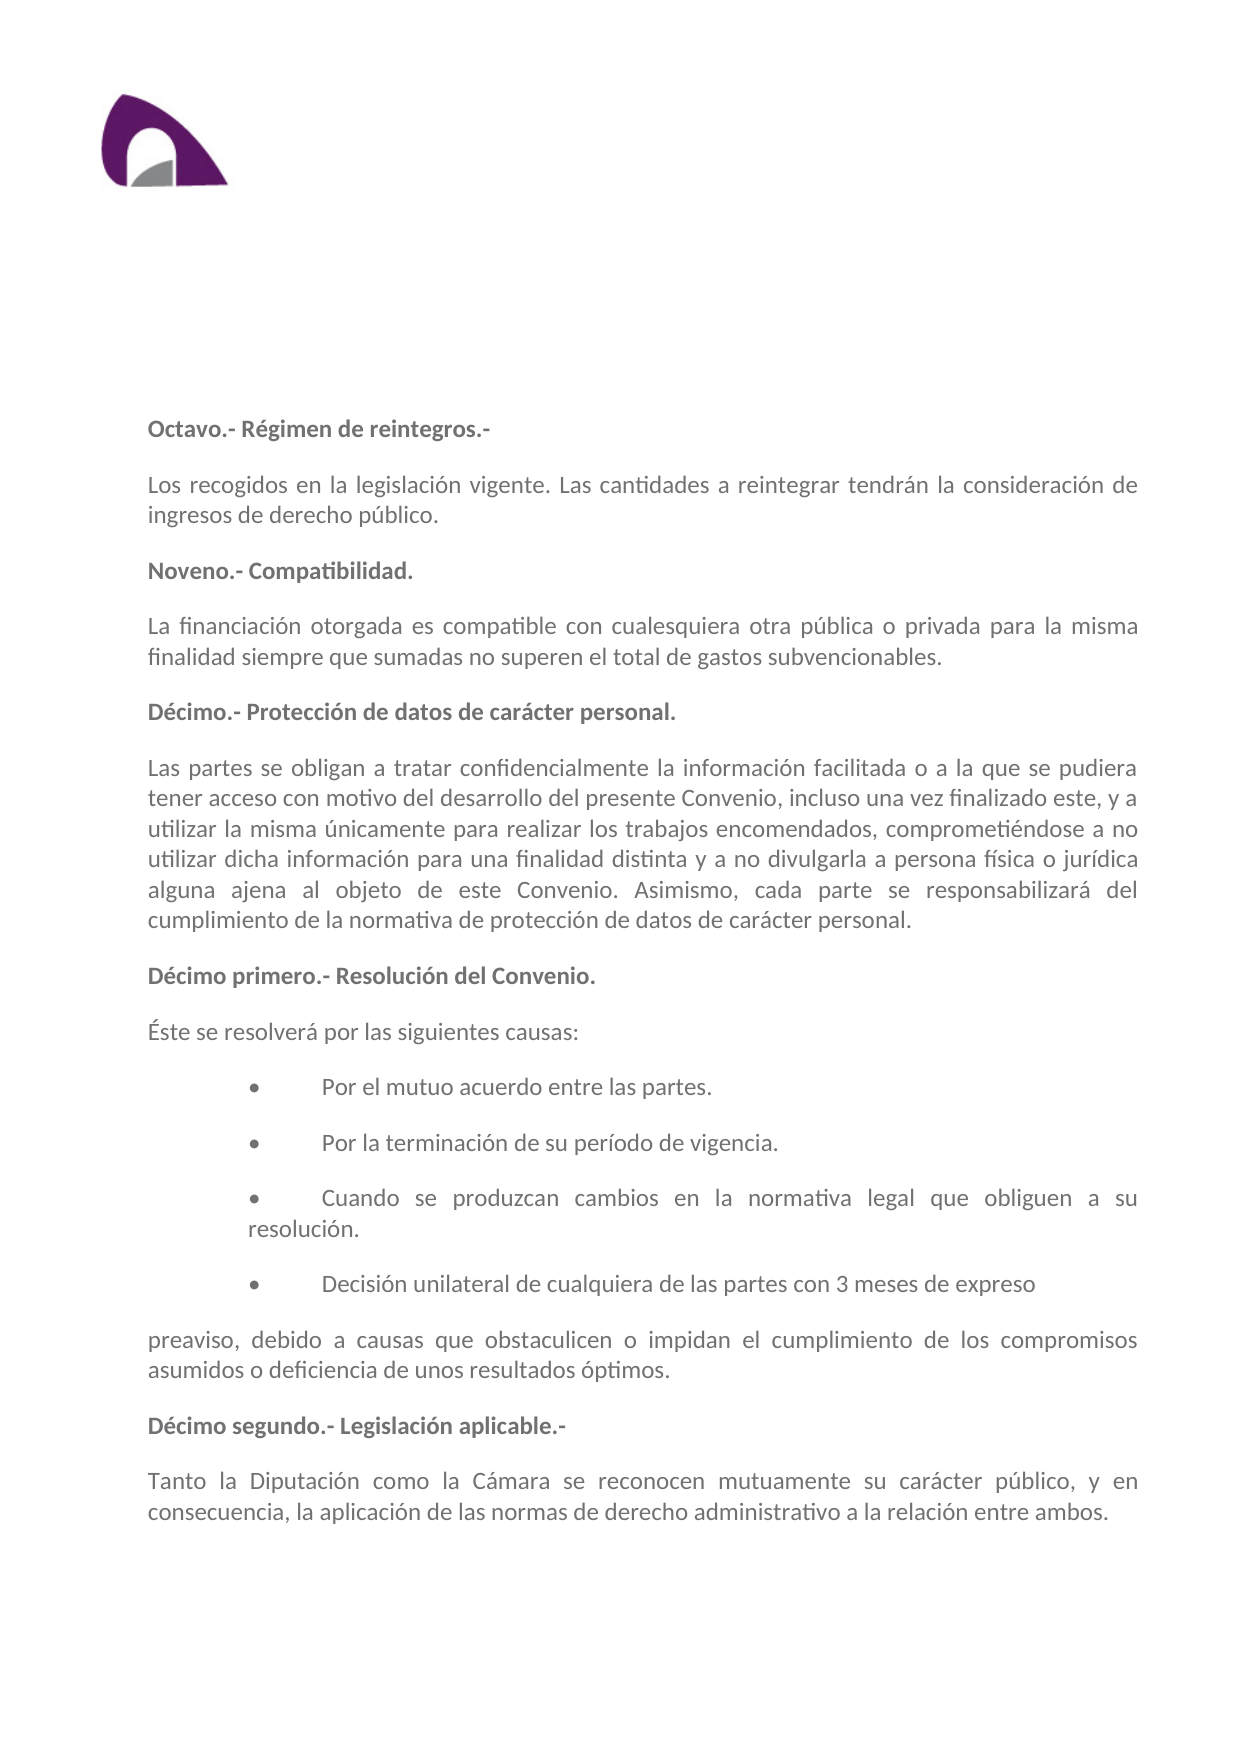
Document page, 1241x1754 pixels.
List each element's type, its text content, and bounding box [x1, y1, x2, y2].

text • Decisión unilateral de cualquiera de las partes con 3 meses de expreso [248, 1268, 1140, 1299]
text Éste se resolverá por las siguientes causas: [148, 1016, 1140, 1046]
text Las partes se obligan a tratar confidencialmente la información facilitada o a la que se pudiera tener acceso con motivo del desarrollo del presente Convenio, incluso una vez finalizado este, y a utilizar la misma únicamente para realizar los trabajos encomendados, comprometiéndose a no utilizar dicha información para una finalidad distinta y a no divulgarla a persona física o jurídica alguna ajena al objeto de este Convenio. Asimismo, cada parte se responsabilizará del cumplimiento de la normativa de protección de datos de carácter personal. [148, 752, 1140, 935]
text Décimo segundo.- Legislación aplicable.- [148, 1410, 1140, 1440]
picture [101, 90, 331, 191]
text • Por el mutuo acuerdo entre las partes. [248, 1071, 1140, 1102]
text Los recogidos en la legislación vigente. Las cantidades a reintegrar tendrán la consideración de ingresos de derecho público. [148, 469, 1140, 530]
text • Cuando se produzcan cambios en la normativa legal que obliguen a su resolución. [248, 1182, 1140, 1243]
text Tanto la Diputación como la Cámara se reconocen mutuamente su carácter público, y en consecuencia, la aplicación de las normas de derecho administrativo a la relación entre ambos. [148, 1465, 1140, 1526]
text Décimo primero.- Resolución del Convenio. [148, 960, 1140, 991]
text preaviso, debido a causas que obstaculicen o impidan el cumplimiento de los compromisos asumidos o deficiencia de unos resultados óptimos. [148, 1324, 1140, 1385]
text • Por la terminación de su período de vigencia. [248, 1127, 1140, 1157]
text La financiación otorgada es compatible con cualesquiera otra pública o privada para la misma finalidad siempre que sumadas no superen el total de gastos subvencionables. [148, 611, 1140, 672]
text Octavo.- Régimen de reintegros.- [148, 413, 1140, 444]
text Noveno.- Compatibilidad. [148, 555, 1140, 586]
text Décimo.- Protección de datos de carácter personal. [148, 697, 1140, 727]
